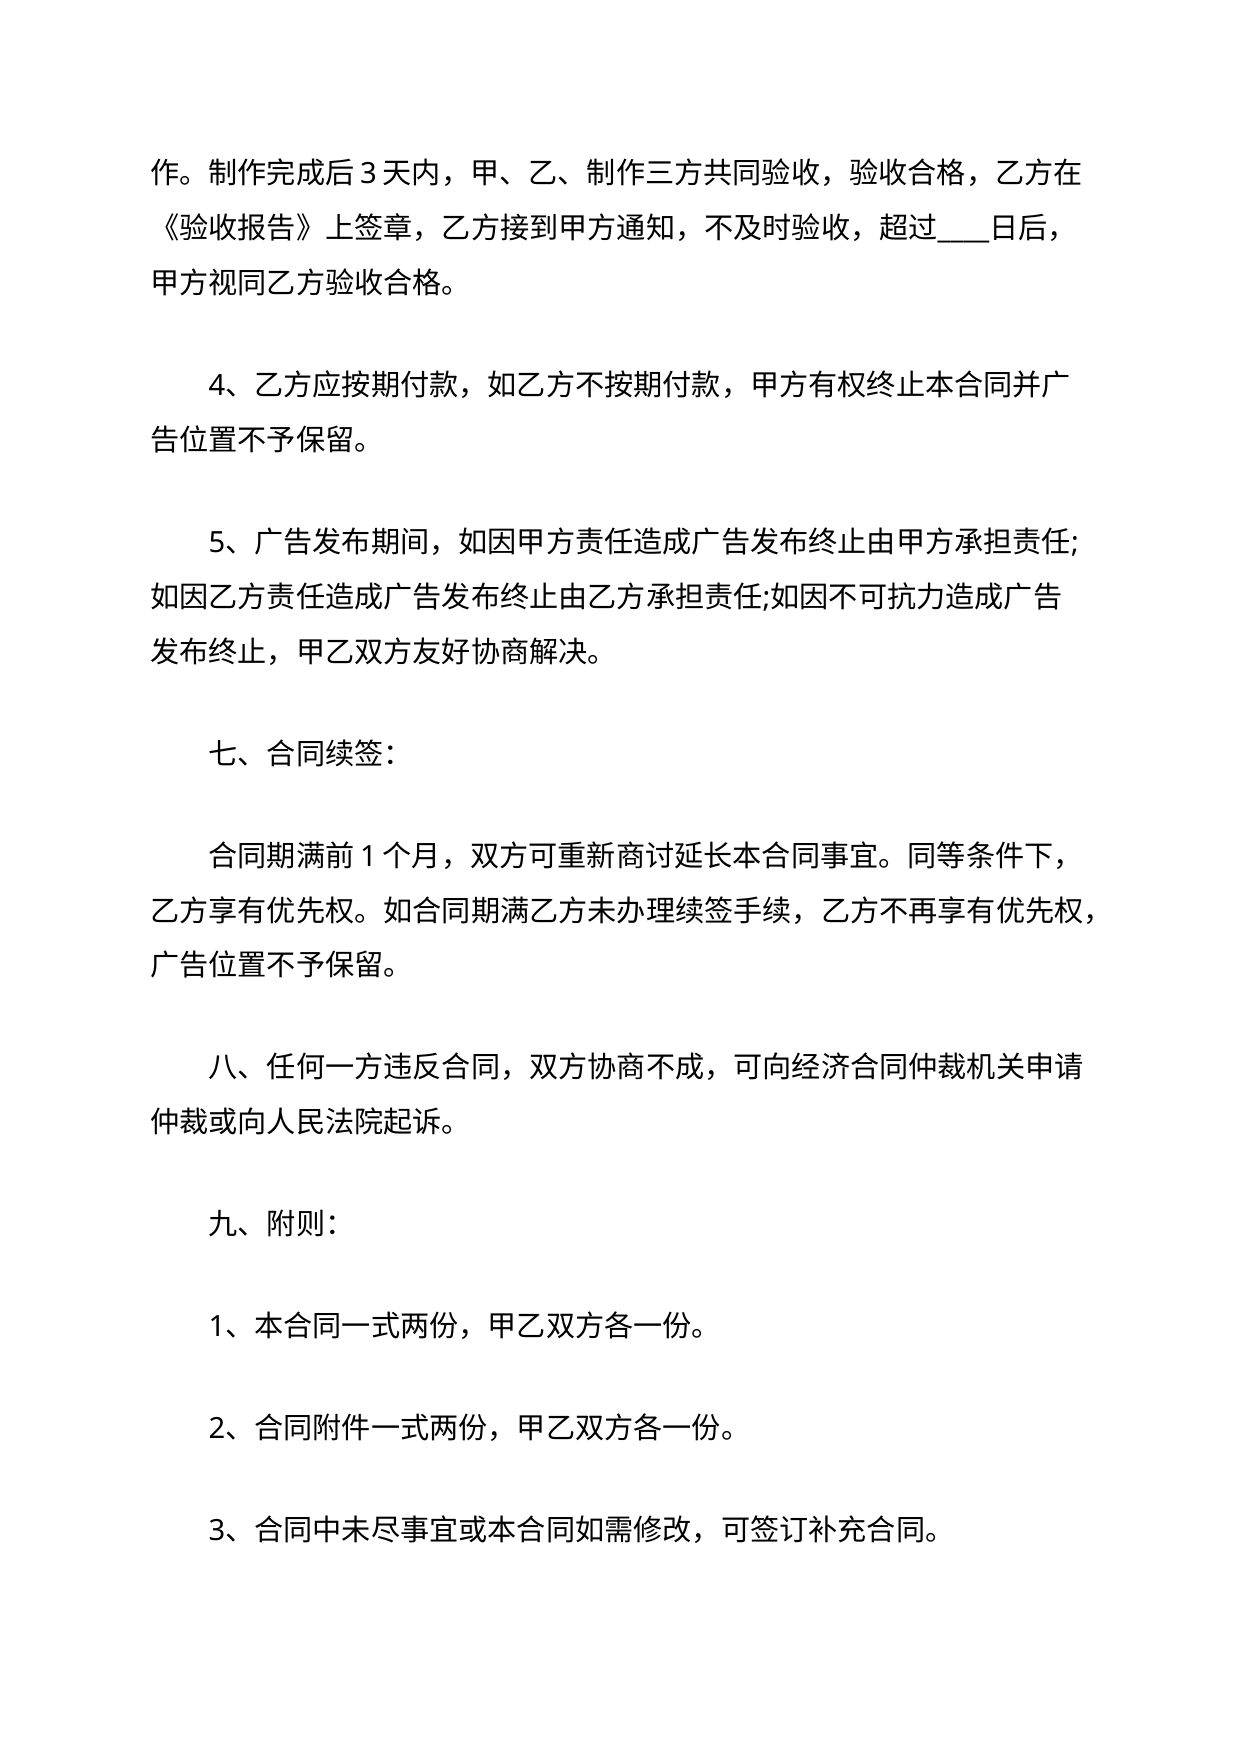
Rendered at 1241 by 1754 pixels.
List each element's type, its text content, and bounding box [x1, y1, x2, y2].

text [150, 150, 1090, 302]
text 5、广告发布期间，如因甲方责任造成广告发布终止由甲方承担责任;如因乙方责任造成广告发布终止由乙方承担责任;如因不可抗力造成广告发布终止，甲乙双方友好协商解决。 [150, 518, 1090, 671]
text 合同期满前1个月，双方可重新商讨延长本合同事宜。同等条件下，乙方享有优先权。如合同期满乙方未办理续签手续，乙方不再享有优先权，广告位置不予保留。 [150, 832, 1090, 984]
text 3、合同中未尽事宜或本合同如需修改，可签订补充合同。 [150, 1506, 1090, 1548]
text 八、任何一方违反合同，双方协商不成，可向经济合同仲裁机关申请仲裁或向人民法院起诉。 [150, 1044, 1090, 1141]
text 1、本合同一式两份，甲乙双方各一份。 [150, 1302, 1090, 1344]
text 2、合同附件一式两份，甲乙双方各一份。 [150, 1404, 1090, 1447]
text 4、乙方应按期付款，如乙方不按期付款，甲方有权终止本合同并广告位置不予保留。 [150, 362, 1090, 459]
text 九、附则： [150, 1200, 1090, 1243]
text 七、合同续签： [150, 730, 1090, 773]
